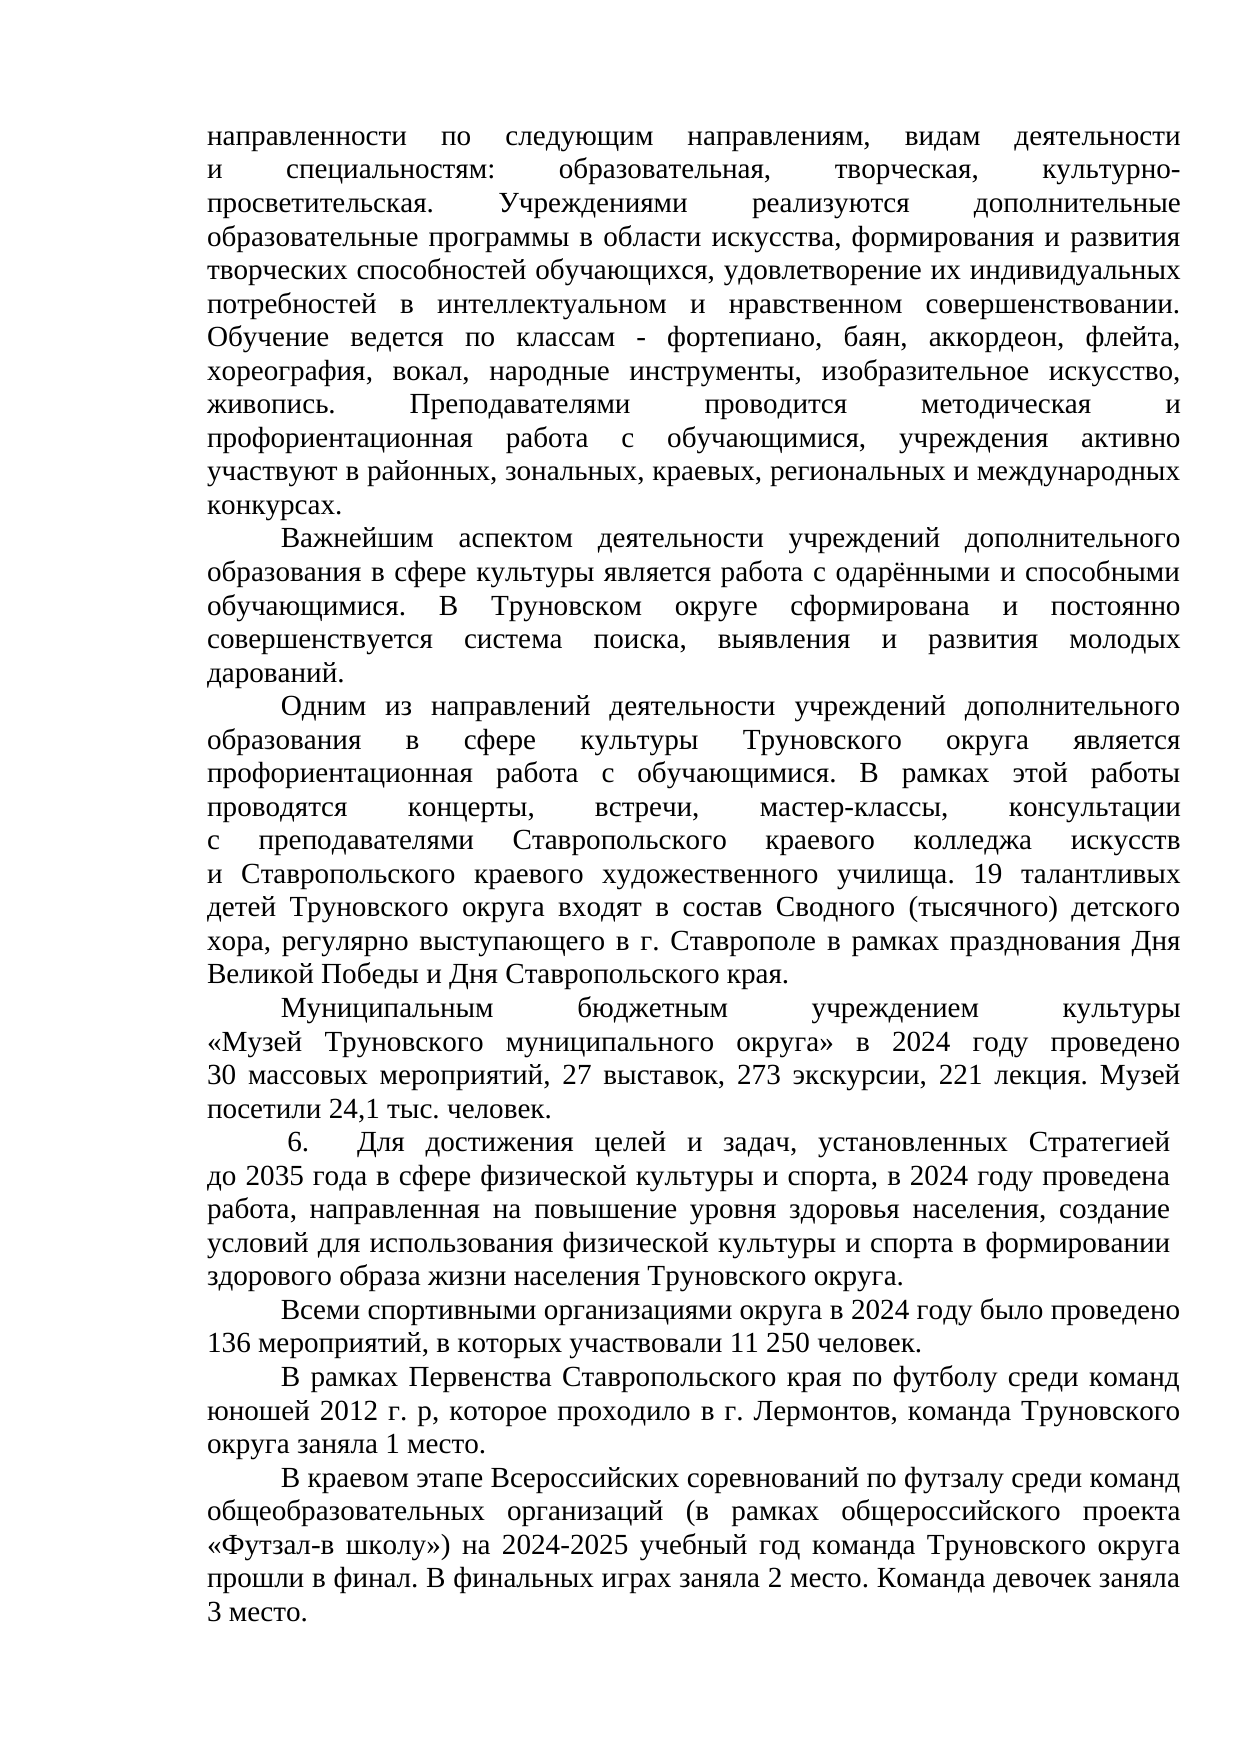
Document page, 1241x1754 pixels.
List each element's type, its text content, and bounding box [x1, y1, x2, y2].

text Важнейшим аспектом деятельности учреждений дополнительного образования в сфере культуры является работа с одарёнными и способными обучающимися. В Труновском округе сформирована и постоянно совершенствуется система поиска, выявления и развития молодых дарований. [207, 521, 1181, 688]
text Одним из направлений деятельности учреждений дополнительного образования в сфере культуры Труновского округа является профориентационная работа с обучающимися. В рамках этой работы проводятся концерты, встречи, мастер-классы, консультации с преподавателями Ставропольского краевого колледжа искусств и Ставропольского краевого художественного училища. 19 талантливых детей Труновского округа входят в состав Сводного (тысячного) детского хора, регулярно выступающего в г. Ставрополе в рамках празднования Дня Великой Победы и Дня Ставропольского края. [207, 688, 1181, 990]
text В рамках Первенства Ставропольского края по футболу среди команд юношей 2012 г. р, которое проходило в г. Лермонтов, команда Труновского округа заняла 1 место. [207, 1359, 1181, 1460]
text Муниципальным бюджетным учреждением культуры «Музей Труновского муниципального округа» в 2024 году проведено 30 массовых мероприятий, 27 выставок, 273 экскурсии, 221 лекция. Музей посетили 24,1 тыс. человек. [207, 990, 1181, 1124]
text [207, 118, 1181, 521]
text 6. Для достижения целей и задач, установленных Стратегией до 2035 года в сфере физической культуры и спорта, в 2024 году проведена работа, направленная на повышение уровня здоровья населения, создание условий для использования физической культуры и спорта в формировании здорового образа жизни населения Труновского округа. [207, 1124, 1171, 1292]
text В краевом этапе Всероссийских соревнований по футзалу среди команд общеобразовательных организаций (в рамках общероссийского проекта «Футзал-в школу») на 2024-2025 учебный год команда Труновского округа прошли в финал. В финальных играх заняла 2 место. Команда девочек заняла 3 место. [207, 1460, 1181, 1627]
text Всеми спортивными организациями округа в 2024 году было проведено 136 мероприятий, в которых участвовали 11 250 человек. [207, 1292, 1181, 1359]
